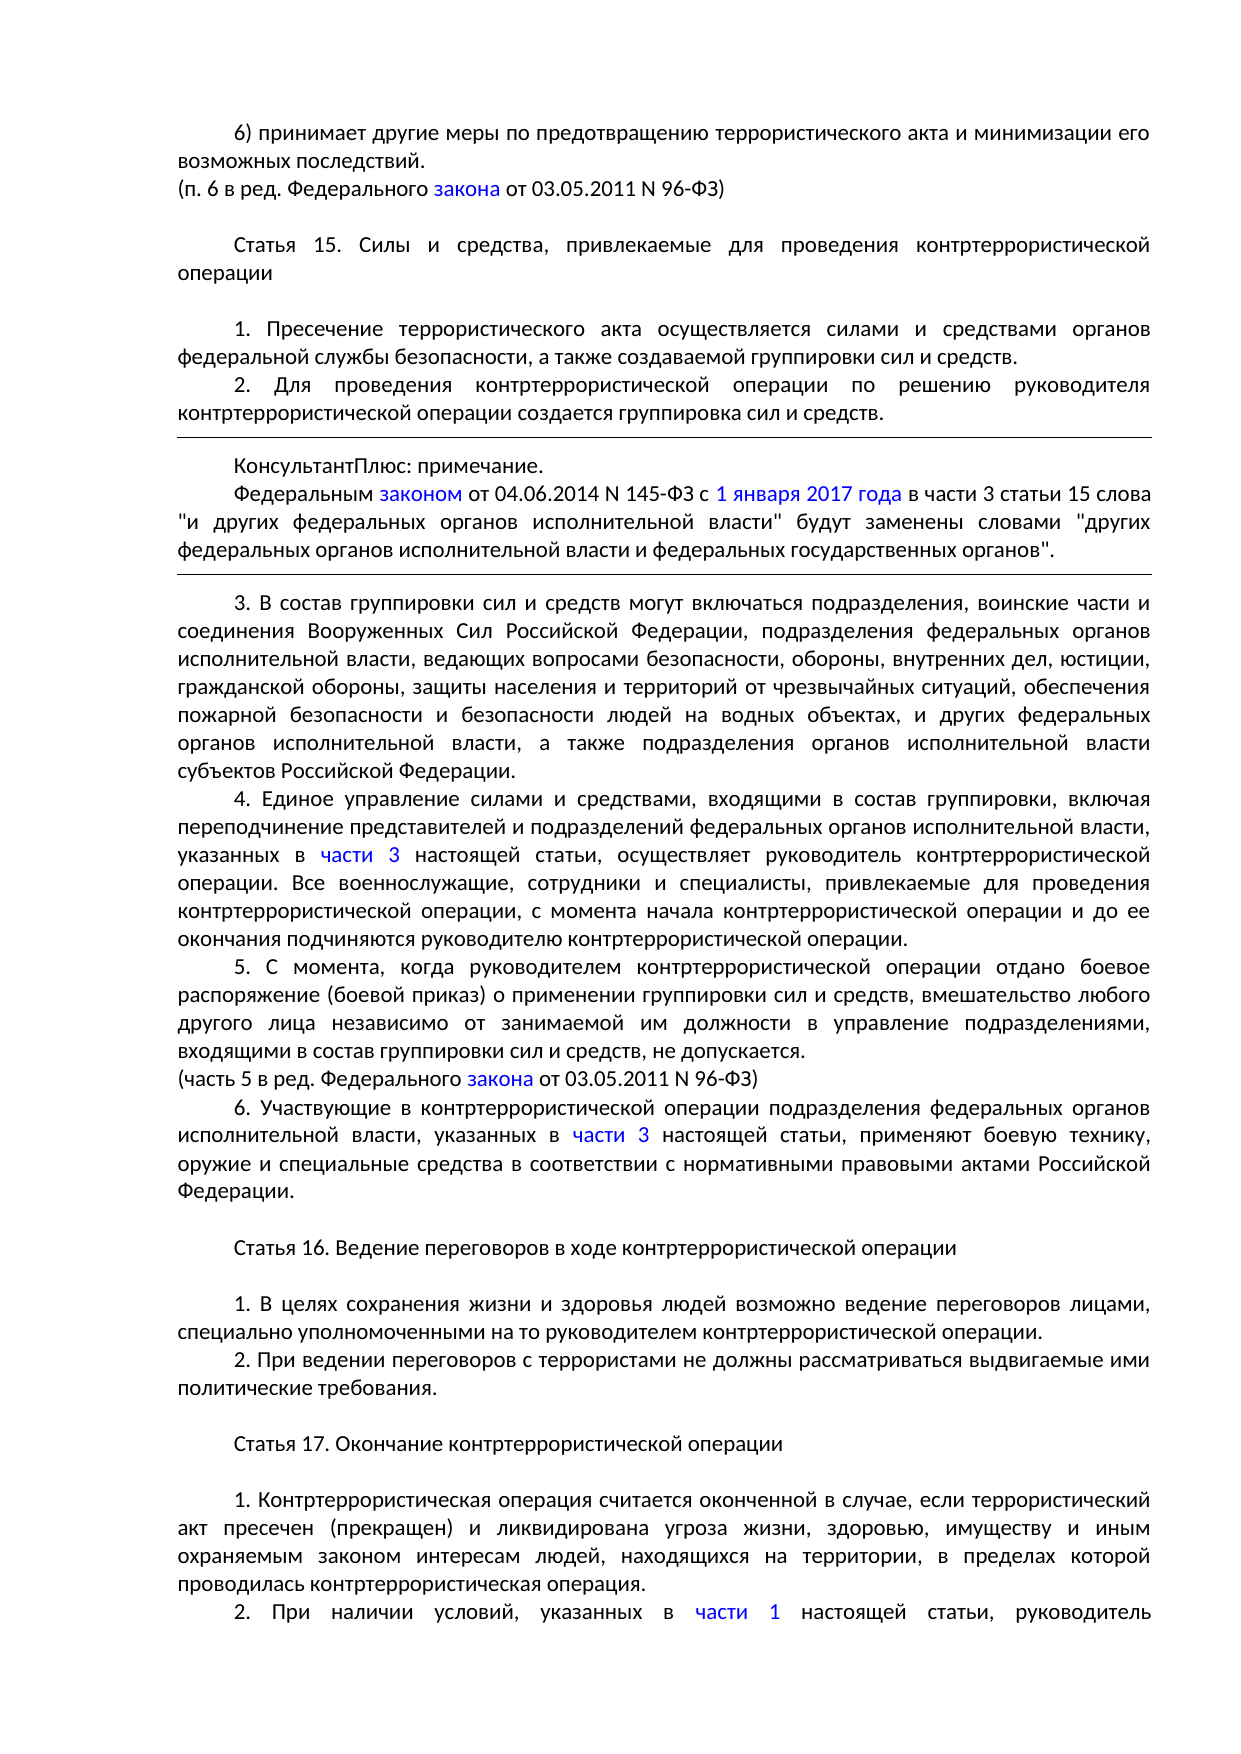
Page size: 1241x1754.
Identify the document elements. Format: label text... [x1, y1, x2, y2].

text 2. Для проведения контртеррористической операции по решению руководителя контртеррористической операции создается группировка сил и средств. [177, 370, 1152, 426]
text (п. 6 в ред. Федерального закона от 03.05.2011 N 96-ФЗ) [177, 174, 1152, 202]
text Статья 17. Окончание контртеррористической операции [177, 1429, 1152, 1457]
text 5. С момента, когда руководителем контртеррористической операции отдано боевое распоряжение (боевой приказ) о применении группировки сил и средств, вмешательство любого другого лица независимо от занимаемой им должности в управление подразделениями, входящими в состав группировки сил и средств, не допускается. [177, 952, 1152, 1064]
text 1. Контртеррористическая операция считается оконченной в случае, если террористический акт пресечен (прекращен) и ликвидирована угроза жизни, здоровью, имуществу и иным охраняемым законом интересам людей, находящихся на территории, в пределах которой проводилась контртеррористическая операция. [177, 1485, 1152, 1597]
text 1. Пресечение террористического акта осуществляется силами и средствами органов федеральной службы безопасности, а также создаваемой группировки сил и средств. [177, 314, 1152, 370]
text (часть 5 в ред. Федерального закона от 03.05.2011 N 96-ФЗ) [177, 1064, 1152, 1093]
text 1. В целях сохранения жизни и здоровья людей возможно ведение переговоров лицами, специально уполномоченными на то руководителем контртеррористической операции. [177, 1289, 1152, 1345]
text 6) принимает другие меры по предотвращению террористического акта и минимизации его возможных последствий. [177, 118, 1152, 174]
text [177, 1597, 1152, 1625]
text Федеральным законом от 04.06.2014 N 145-ФЗ с 1 января 2017 года в части 3 статьи 15 слова "и других федеральных органов исполнительной власти" будут заменены словами "других федеральных органов исполнительной власти и федеральных государственных органов". [177, 479, 1152, 563]
text 3. В состав группировки сил и средств могут включаться подразделения, воинские части и соединения Вооруженных Сил Российской Федерации, подразделения федеральных органов исполнительной власти, ведающих вопросами безопасности, обороны, внутренних дел, юстиции, гражданской обороны, защиты населения и территорий от чрезвычайных ситуаций, обеспечения пожарной безопасности и безопасности людей на водных объектах, и других федеральных органов исполнительной власти, а также подразделения органов исполнительной власти субъектов Российской Федерации. [177, 588, 1152, 784]
text 2. При ведении переговоров с террористами не должны рассматриваться выдвигаемые ими политические требования. [177, 1345, 1152, 1401]
text КонсультантПлюс: примечание. [177, 451, 1152, 479]
text 6. Участвующие в контртеррористической операции подразделения федеральных органов исполнительной власти, указанных в части 3 настоящей статьи, применяют боевую технику, оружие и специальные средства в соответствии с нормативными правовыми актами Российской Федерации. [177, 1093, 1152, 1205]
text Статья 16. Ведение переговоров в ходе контртеррористической операции [177, 1233, 1152, 1261]
text 4. Единое управление силами и средствами, входящими в состав группировки, включая переподчинение представителей и подразделений федеральных органов исполнительной власти, указанных в части 3 настоящей статьи, осуществляет руководитель контртеррористической операции. Все военнослужащие, сотрудники и специалисты, привлекаемые для проведения контртеррористической операции, с момента начала контртеррористической операции и до ее окончания подчиняются руководителю контртеррористической операции. [177, 784, 1152, 952]
text Статья 15. Силы и средства, привлекаемые для проведения контртеррористической операции [177, 230, 1152, 286]
